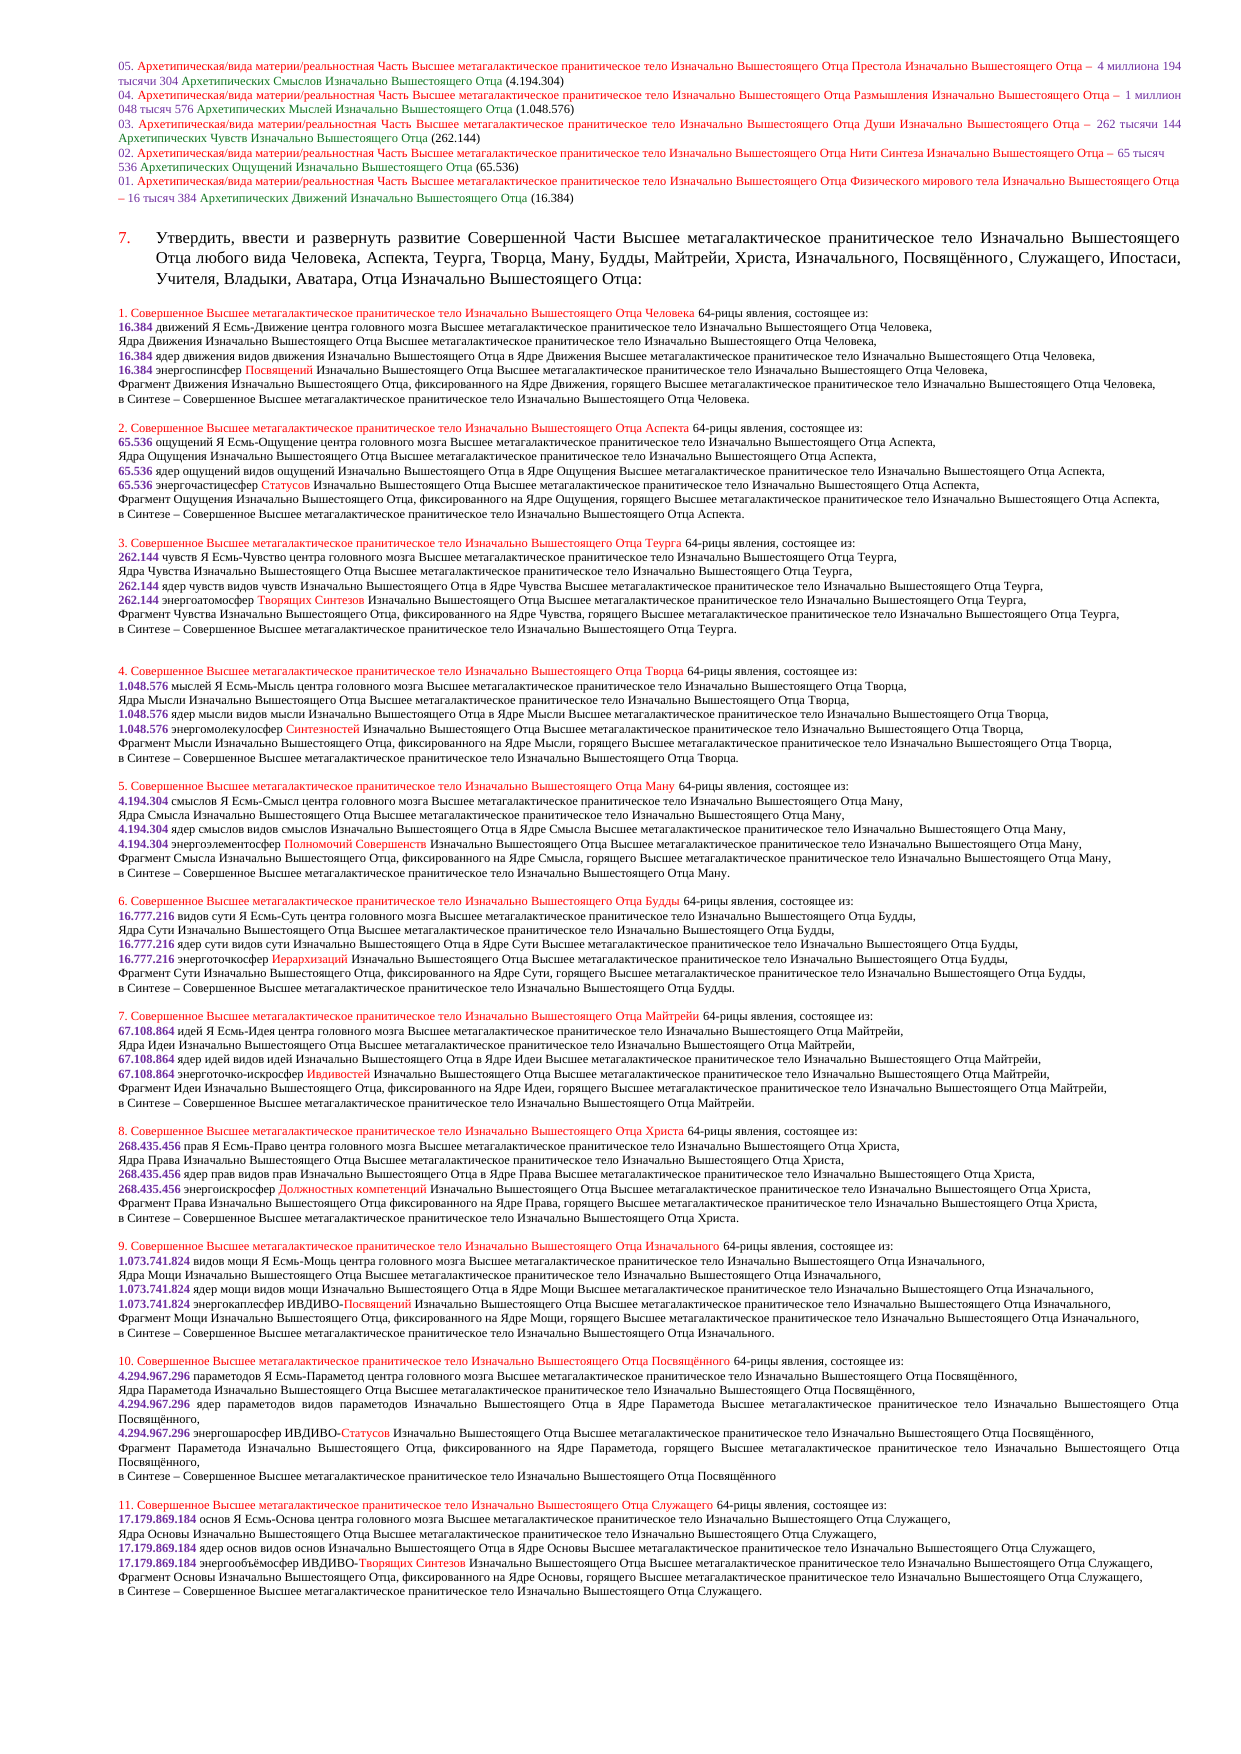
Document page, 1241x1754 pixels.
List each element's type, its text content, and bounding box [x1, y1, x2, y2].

text 1. Совершенное Высшее метагалактическое пранитическое тело Изначально Вышестоящего Отца Человека 64-рицы явления, состоящее из: [118, 305, 1181, 320]
text 7. Совершенное Высшее метагалактическое пранитическое тело Изначально Вышестоящего Отца Майтрейи 64-рицы явления, состоящее из: [118, 1009, 1181, 1023]
text Фрагмент Ощущения Изначально Вышестоящего Отца, фиксированного на Ядре Ощущения, горящего Высшее метагалактическое пранитическое тело Изначально Вышестоящего Отца Аспекта, [118, 492, 1181, 507]
text в Синтезе – Совершенное Высшее метагалактическое пранитическое тело Изначально Вышестоящего Отца Майтрейи. [118, 1095, 1181, 1110]
text 6. Совершенное Высшее метагалактическое пранитическое тело Изначально Вышестоящего Отца Будды 64-рицы явления, состоящее из: [118, 894, 1181, 908]
text 1.073.741.824 энергокаплесфер ИВДИВО-Посвящений Изначально Вышестоящего Отца Высшее метагалактическое пранитическое тело Изначально Вышестоящего Отца Изначального, [118, 1297, 1181, 1311]
text 4.294.967.296 энергошаросфер ИВДИВО-Статусов Изначально Вышестоящего Отца Высшее метагалактическое пранитическое тело Изначально Вышестоящего Отца Посвящённого, [118, 1426, 1181, 1440]
text 4.294.967.296 параметодов Я Есмь-Параметод центра головного мозга Высшее метагалактическое пранитическое тело Изначально Вышестоящего Отца Посвящённого, [118, 1368, 1181, 1383]
text 1.048.576 ядер мысли видов мысли Изначально Вышестоящего Отца в Ядре Мысли Высшее метагалактическое пранитическое тело Изначально Вышестоящего Отца Творца, [118, 707, 1181, 722]
text в Синтезе – Совершенное Высшее метагалактическое пранитическое тело Изначально Вышестоящего Отца Посвящённого [118, 1469, 1181, 1483]
text 16.777.216 видов сути Я Есмь-Суть центра головного мозга Высшее метагалактическое пранитическое тело Изначально Вышестоящего Отца Будды, [118, 908, 1181, 923]
text Фрагмент Мысли Изначально Вышестоящего Отца, фиксированного на Ядре Мысли, горящего Высшее метагалактическое пранитическое тело Изначально Вышестоящего Отца Творца, [118, 736, 1181, 750]
text 10. Совершенное Высшее метагалактическое пранитическое тело Изначально Вышестоящего Отца Посвящённого 64-рицы явления, состоящее из: [118, 1354, 1181, 1368]
text Фрагмент Параметода Изначально Вышестоящего Отца, фиксированного на Ядре Параметода, горящего Высшее метагалактическое пранитическое тело Изначально Вышестоящего Отца Посвящённого, [118, 1440, 1181, 1469]
text Фрагмент Смысла Изначально Вышестоящего Отца, фиксированного на Ядре Смысла, горящего Высшее метагалактическое пранитическое тело Изначально Вышестоящего Отца Ману, [118, 851, 1181, 865]
text в Синтезе – Совершенное Высшее метагалактическое пранитическое тело Изначально Вышестоящего Отца Будды. [118, 980, 1181, 995]
text Ядра Мощи Изначально Вышестоящего Отца Высшее метагалактическое пранитическое тело Изначально Вышестоящего Отца Изначального, [118, 1268, 1181, 1282]
text 04. Архетипическая/вида материи/реальностная Часть Высшее метагалактическое пранитическое тело Изначально Вышестоящего Отца Размышления Изначально Вышестоящего Отца – 1 миллион 048 тысяч 576 Архетипических Мыслей Изначально Вышестоящего Отца (1.048.576) [118, 88, 1181, 117]
text 262.144 энергоатомосфер Творящих Синтезов Изначально Вышестоящего Отца Высшее метагалактическое пранитическое тело Изначально Вышестоящего Отца Теурга, [118, 593, 1181, 607]
text 11. Совершенное Высшее метагалактическое пранитическое тело Изначально Вышестоящего Отца Служащего 64-рицы явления, состоящее из: [118, 1498, 1181, 1512]
text 16.384 энергоспинсфер Посвящений Изначально Вышестоящего Отца Высшее метагалактическое пранитическое тело Изначально Вышестоящего Отца Человека, [118, 363, 1181, 377]
text 4.194.304 смыслов Я Есмь-Смысл центра головного мозга Высшее метагалактическое пранитическое тело Изначально Вышестоящего Отца Ману, [118, 793, 1181, 808]
text 65.536 энергочастицесфер Статусов Изначально Вышестоящего Отца Высшее метагалактическое пранитическое тело Изначально Вышестоящего Отца Аспекта, [118, 478, 1181, 492]
text Ядра Основы Изначально Вышестоящего Отца Высшее метагалактическое пранитическое тело Изначально Вышестоящего Отца Служащего, [118, 1527, 1181, 1541]
text 262.144 ядер чувств видов чувств Изначально Вышестоящего Отца в Ядре Чувства Высшее метагалактическое пранитическое тело Изначально Вышестоящего Отца Теурга, [118, 578, 1181, 593]
text Фрагмент Права Изначально Вышестоящего Отца фиксированного на Ядре Права, горящего Высшее метагалактическое пранитическое тело Изначально Вышестоящего Отца Христа, [118, 1196, 1181, 1210]
text 16.777.216 ядер сути видов сути Изначально Вышестоящего Отца в Ядре Сути Высшее метагалактическое пранитическое тело Изначально Вышестоящего Отца Будды, [118, 937, 1181, 952]
text 268.435.456 энергоискросфер Должностных компетенций Изначально Вышестоящего Отца Высшее метагалактическое пранитическое тело Изначально Вышестоящего Отца Христа, [118, 1182, 1181, 1196]
text 65.536 ядер ощущений видов ощущений Изначально Вышестоящего Отца в Ядре Ощущения Высшее метагалактическое пранитическое тело Изначально Вышестоящего Отца Аспекта, [118, 463, 1181, 478]
text в Синтезе – Совершенное Высшее метагалактическое пранитическое тело Изначально Вышестоящего Отца Христа. [118, 1210, 1181, 1225]
text 16.384 движений Я Есмь-Движение центра головного мозга Высшее метагалактическое пранитическое тело Изначально Вышестоящего Отца Человека, [118, 320, 1181, 334]
text 5. Совершенное Высшее метагалактическое пранитическое тело Изначально Вышестоящего Отца Ману 64-рицы явления, состоящее из: [118, 779, 1181, 793]
text 4.194.304 энергоэлементосфер Полномочий Совершенств Изначально Вышестоящего Отца Высшее метагалактическое пранитическое тело Изначально Вышестоящего Отца Ману, [118, 837, 1181, 851]
text 05. Архетипическая/вида материи/реальностная Часть Высшее метагалактическое пранитическое тело Изначально Вышестоящего Отца Престола Изначально Вышестоящего Отца – 4 миллиона 194 тысячи 304 Архетипических Смыслов Изначально Вышестоящего Отца (4.194.304) [118, 59, 1181, 88]
text Фрагмент Мощи Изначально Вышестоящего Отца, фиксированного на Ядре Мощи, горящего Высшее метагалактическое пранитическое тело Изначально Вышестоящего Отца Изначального, [118, 1311, 1181, 1325]
text 03. Архетипическая/вида материи/реальностная Часть Высшее метагалактическое пранитическое тело Изначально Вышестоящего Отца Души Изначально Вышестоящего Отца – 262 тысячи 144 Архетипических Чувств Изначально Вышестоящего Отца (262.144) [118, 117, 1181, 145]
text 262.144 чувств Я Есмь-Чувство центра головного мозга Высшее метагалактическое пранитическое тело Изначально Вышестоящего Отца Теурга, [118, 550, 1181, 564]
text в Синтезе – Совершенное Высшее метагалактическое пранитическое тело Изначально Вышестоящего Отца Человека. [118, 392, 1181, 406]
text 65.536 ощущений Я Есмь-Ощущение центра головного мозга Высшее метагалактическое пранитическое тело Изначально Вышестоящего Отца Аспекта, [118, 435, 1181, 449]
text Фрагмент Основы Изначально Вышестоящего Отца, фиксированного на Ядре Основы, горящего Высшее метагалактическое пранитическое тело Изначально Вышестоящего Отца Служащего, [118, 1570, 1181, 1584]
text 02. Архетипическая/вида материи/реальностная Часть Высшее метагалактическое пранитическое тело Изначально Вышестоящего Отца Нити Синтеза Изначально Вышестоящего Отца – 65 тысяч 536 Архетипических Ощущений Изначально Вышестоящего Отца (65.536) [118, 145, 1181, 174]
text 1.073.741.824 ядер мощи видов мощи Изначально Вышестоящего Отца в Ядре Мощи Высшее метагалактическое пранитическое тело Изначально Вышестоящего Отца Изначального, [118, 1282, 1181, 1297]
text Фрагмент Движения Изначально Вышестоящего Отца, фиксированного на Ядре Движения, горящего Высшее метагалактическое пранитическое тело Изначально Вышестоящего Отца Человека, [118, 377, 1181, 392]
text 4.194.304 ядер смыслов видов смыслов Изначально Вышестоящего Отца в Ядре Смысла Высшее метагалактическое пранитическое тело Изначально Вышестоящего Отца Ману, [118, 822, 1181, 837]
text 01. Архетипическая/вида материи/реальностная Часть Высшее метагалактическое пранитическое тело Изначально Вышестоящего Отца Физического мирового тела Изначально Вышестоящего Отца – 16 тысяч 384 Архетипических Движений Изначально Вышестоящего Отца (16.384) [118, 174, 1181, 205]
text Ядра Мысли Изначально Вышестоящего Отца Высшее метагалактическое пранитическое тело Изначально Вышестоящего Отца Творца, [118, 693, 1181, 707]
text 17.179.869.184 ядер основ видов основ Изначально Вышестоящего Отца в Ядре Основы Высшее метагалактическое пранитическое тело Изначально Вышестоящего Отца Служащего, [118, 1541, 1181, 1555]
text 268.435.456 ядер прав видов прав Изначально Вышестоящего Отца в Ядре Права Высшее метагалактическое пранитическое тело Изначально Вышестоящего Отца Христа, [118, 1167, 1181, 1182]
text в Синтезе – Совершенное Высшее метагалактическое пранитическое тело Изначально Вышестоящего Отца Служащего. [118, 1584, 1181, 1598]
text 3. Совершенное Высшее метагалактическое пранитическое тело Изначально Вышестоящего Отца Теурга 64-рицы явления, состоящее из: [118, 535, 1181, 550]
text Ядра Ощущения Изначально Вышестоящего Отца Высшее метагалактическое пранитическое тело Изначально Вышестоящего Отца Аспекта, [118, 449, 1181, 463]
text в Синтезе – Совершенное Высшее метагалактическое пранитическое тело Изначально Вышестоящего Отца Ману. [118, 865, 1181, 880]
text Ядра Параметода Изначально Вышестоящего Отца Высшее метагалактическое пранитическое тело Изначально Вышестоящего Отца Посвящённого, [118, 1383, 1181, 1397]
text 8. Совершенное Высшее метагалактическое пранитическое тело Изначально Вышестоящего Отца Христа 64-рицы явления, состоящее из: [118, 1124, 1181, 1138]
text 9. Совершенное Высшее метагалактическое пранитическое тело Изначально Вышестоящего Отца Изначального 64-рицы явления, состоящее из: [118, 1239, 1181, 1253]
text в Синтезе – Совершенное Высшее метагалактическое пранитическое тело Изначально Вышестоящего Отца Изначального. [118, 1325, 1181, 1340]
text Ядра Идеи Изначально Вышестоящего Отца Высшее метагалактическое пранитическое тело Изначально Вышестоящего Отца Майтрейи, [118, 1038, 1181, 1052]
text 4.294.967.296 ядер параметодов видов параметодов Изначально Вышестоящего Отца в Ядре Параметода Высшее метагалактическое пранитическое тело Изначально Вышестоящего Отца Посвящённого, [118, 1397, 1181, 1426]
text Ядра Чувства Изначально Вышестоящего Отца Высшее метагалактическое пранитическое тело Изначально Вышестоящего Отца Теурга, [118, 564, 1181, 578]
text Фрагмент Сути Изначально Вышестоящего Отца, фиксированного на Ядре Сути, горящего Высшее метагалактическое пранитическое тело Изначально Вышестоящего Отца Будды, [118, 966, 1181, 980]
text 1.048.576 мыслей Я Есмь-Мысль центра головного мозга Высшее метагалактическое пранитическое тело Изначально Вышестоящего Отца Творца, [118, 678, 1181, 693]
text Ядра Смысла Изначально Вышестоящего Отца Высшее метагалактическое пранитическое тело Изначально Вышестоящего Отца Ману, [118, 808, 1181, 822]
text Ядра Права Изначально Вышестоящего Отца Высшее метагалактическое пранитическое тело Изначально Вышестоящего Отца Христа, [118, 1153, 1181, 1167]
text в Синтезе – Совершенное Высшее метагалактическое пранитическое тело Изначально Вышестоящего Отца Аспекта. [118, 507, 1181, 521]
text 17.179.869.184 энергообъёмосфер ИВДИВО-Творящих Синтезов Изначально Вышестоящего Отца Высшее метагалактическое пранитическое тело Изначально Вышестоящего Отца Служащего, [118, 1555, 1181, 1570]
text 16.384 ядер движения видов движения Изначально Вышестоящего Отца в Ядре Движения Высшее метагалактическое пранитическое тело Изначально Вышестоящего Отца Человека, [118, 348, 1181, 363]
text 2. Совершенное Высшее метагалактическое пранитическое тело Изначально Вышестоящего Отца Аспекта 64-рицы явления, состоящее из: [118, 420, 1181, 435]
list Утвердить, ввести и развернуть развитие Совершенной Части Высшее метагалактическое пранитическое тело Изначально Вышестоящего Отца любого вида Человека, Аспекта, Теурга, Творца, Ману, Будды, Майтрейи, Христа, Изначального, Посвящённого, Служащего, Ипостаси, Учителя, Владыки, Аватара, Отца Изначально Вышестоящего Отца: [118, 228, 1181, 288]
text Ядра Движения Изначально Вышестоящего Отца Высшее метагалактическое пранитическое тело Изначально Вышестоящего Отца Человека, [118, 334, 1181, 348]
text 4. Совершенное Высшее метагалактическое пранитическое тело Изначально Вышестоящего Отца Творца 64-рицы явления, состоящее из: [118, 664, 1181, 678]
text в Синтезе – Совершенное Высшее метагалактическое пранитическое тело Изначально Вышестоящего Отца Творца. [118, 750, 1181, 765]
text 67.108.864 энерготочко-искросфер Ивдивостей Изначально Вышестоящего Отца Высшее метагалактическое пранитическое тело Изначально Вышестоящего Отца Майтрейи, [118, 1067, 1181, 1081]
text в Синтезе – Совершенное Высшее метагалактическое пранитическое тело Изначально Вышестоящего Отца Теурга. [118, 622, 1181, 636]
text 17.179.869.184 основ Я Есмь-Основа центра головного мозга Высшее метагалактическое пранитическое тело Изначально Вышестоящего Отца Служащего, [118, 1512, 1181, 1527]
text 268.435.456 прав Я Есмь-Право центра головного мозга Высшее метагалактическое пранитическое тело Изначально Вышестоящего Отца Христа, [118, 1138, 1181, 1153]
text 16.777.216 энерготочкосфер Иерархизаций Изначально Вышестоящего Отца Высшее метагалактическое пранитическое тело Изначально Вышестоящего Отца Будды, [118, 952, 1181, 966]
text Фрагмент Чувства Изначально Вышестоящего Отца, фиксированного на Ядре Чувства, горящего Высшее метагалактическое пранитическое тело Изначально Вышестоящего Отца Теурга, [118, 607, 1181, 622]
text Ядра Сути Изначально Вышестоящего Отца Высшее метагалактическое пранитическое тело Изначально Вышестоящего Отца Будды, [118, 923, 1181, 937]
text 1.048.576 энергомолекулосфер Синтезностей Изначально Вышестоящего Отца Высшее метагалактическое пранитическое тело Изначально Вышестоящего Отца Творца, [118, 722, 1181, 736]
text 67.108.864 ядер идей видов идей Изначально Вышестоящего Отца в Ядре Идеи Высшее метагалактическое пранитическое тело Изначально Вышестоящего Отца Майтрейи, [118, 1052, 1181, 1067]
text 67.108.864 идей Я Есмь-Идея центра головного мозга Высшее метагалактическое пранитическое тело Изначально Вышестоящего Отца Майтрейи, [118, 1023, 1181, 1038]
text Фрагмент Идеи Изначально Вышестоящего Отца, фиксированного на Ядре Идеи, горящего Высшее метагалактическое пранитическое тело Изначально Вышестоящего Отца Майтрейи, [118, 1081, 1181, 1095]
text 1.073.741.824 видов мощи Я Есмь-Мощь центра головного мозга Высшее метагалактическое пранитическое тело Изначально Вышестоящего Отца Изначального, [118, 1253, 1181, 1268]
